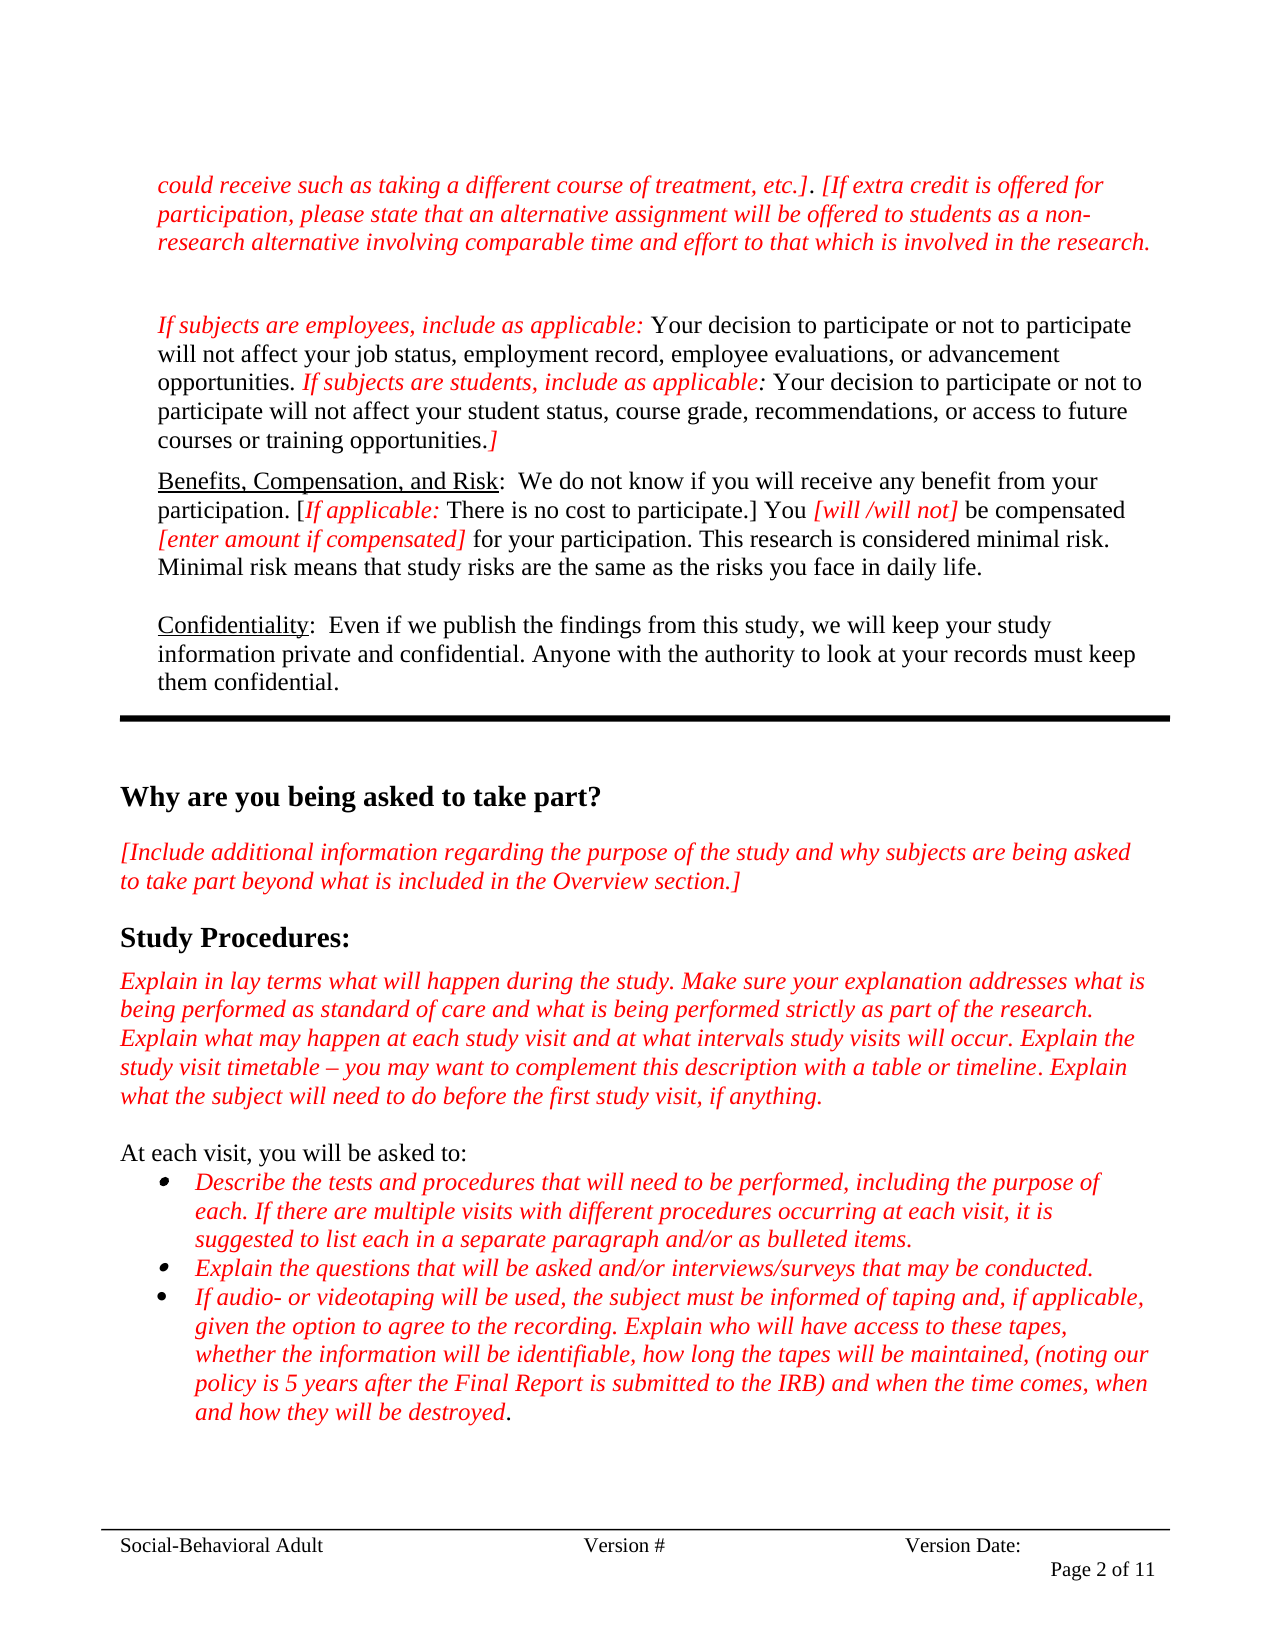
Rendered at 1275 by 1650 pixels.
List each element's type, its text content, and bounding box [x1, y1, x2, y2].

list Describe the tests and procedures that will need to be performed, including the purpose of each. If there are multiple visits with different procedures occurring at each visit, it is suggested to list each in a separate paragraph and/or as bulleted items. [157, 1167, 1155, 1253]
text Why are you being asked to take part? [120, 750, 1155, 812]
text If subjects are employees, include as applicable: Your decision to participate or not to participate will not affect your job status, employment record, employee evaluations, or advancement opportunities. If subjects are students, include as applicable: Your decision to participate or not to participate will not affect your student status, course grade, recommendations, or access to future courses or training opportunities.] [157, 310, 1155, 454]
subtitle Study Procedures: [120, 920, 1155, 953]
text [157, 170, 1155, 256]
list Explain the questions that will be asked and/or interviews/surveys that may be conducted. [157, 1253, 1155, 1282]
subtitle [Include additional information regarding the purpose of the study and why subjects are being asked to take part beyond what is included in the Overview section.] [120, 837, 1155, 895]
list If audio- or videotaping will be used, the subject must be informed of taping and, if applicable, given the option to agree to the recording. Explain who will have access to these tapes, whether the information will be identifiable, how long the tapes will be maintained, (noting our policy is 5 years after the Final Report is submitted to the IRB) and when the time comes, when and how they will be destroyed. [157, 1282, 1155, 1426]
text Benefits, Compensation, and Risk: We do not know if you will receive any benefit from your participation. [If applicable: There is no cost to participate.] You [will /will not] be compensated [enter amount if compensated] for your participation. This research is considered minimal risk. Minimal risk means that study risks are the same as the risks you face in daily life. Confidentiality: Even if we publish the findings from this study, we will keep your study information private and confidential. Anyone with the authority to look at your records must keep them confidential. [157, 466, 1155, 696]
text Explain in lay terms what will happen during the study. Make sure your explanation addresses what is being performed as standard of care and what is being performed strictly as part of the research. Explain what may happen at each study visit and at what intervals study visits will occur. Explain the study visit timetable – you may want to complement this description with a table or timeline. Explain what the subject will need to do before the first study visit, if anything. At each visit, you will be asked to: [120, 966, 1155, 1167]
